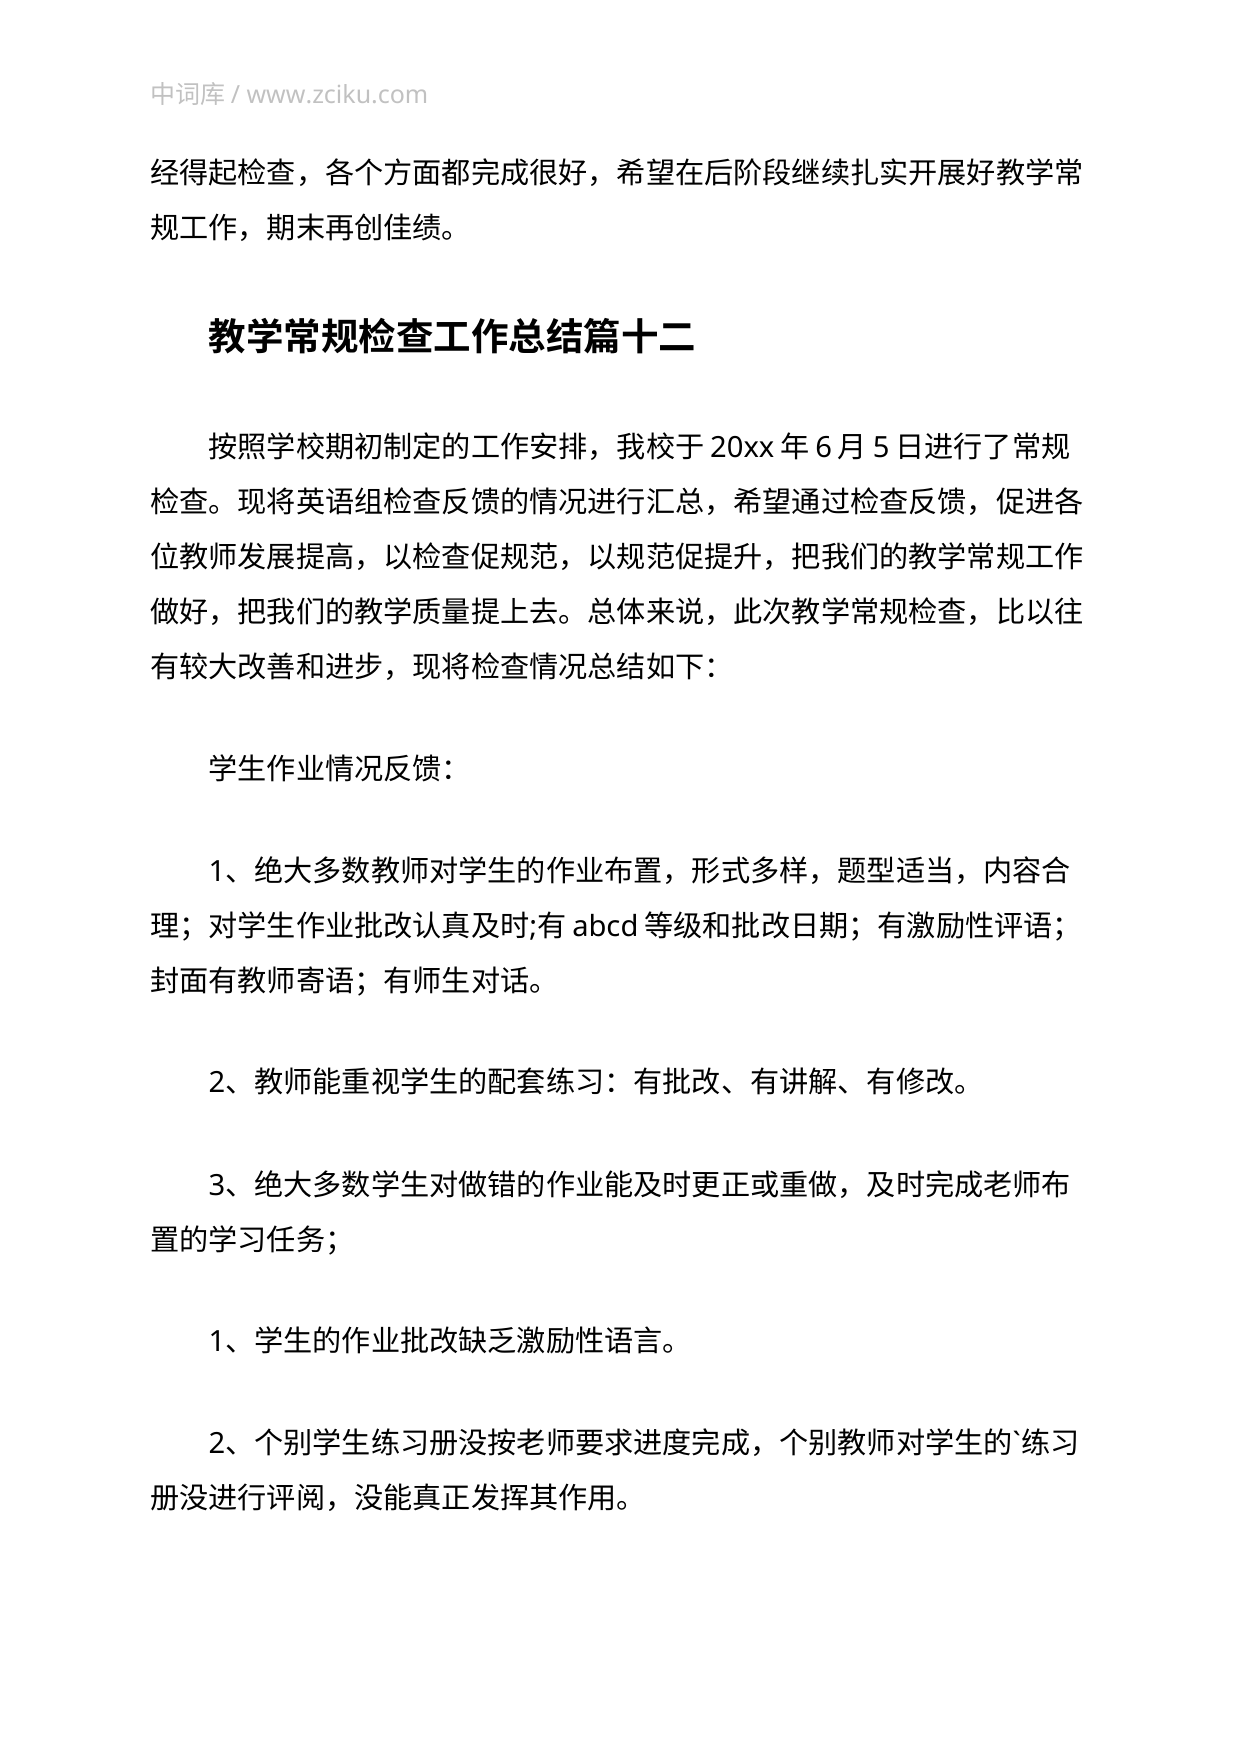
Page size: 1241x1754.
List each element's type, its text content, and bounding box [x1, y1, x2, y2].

text 教学常规检查工作总结篇十二 [150, 307, 1090, 361]
text 1、学生的作业批改缺乏激励性语言。 [150, 1318, 1090, 1360]
text 按照学校期初制定的工作安排，我校于20xx年6月5日进行了常规检查。现将英语组检查反馈的情况进行汇总，希望通过检查反馈，促进各位教师发展提高，以检查促规范，以规范促提升，把我们的教学常规工作做好，把我们的教学质量提上去。总体来说，此次教学常规检查，比以往有较大改善和进步，现将检查情况总结如下： [150, 424, 1090, 686]
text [150, 150, 1090, 247]
text 学生作业情况反馈： [150, 746, 1090, 788]
text 3、绝大多数学生对做错的作业能及时更正或重做，及时完成老师布置的学习任务； [150, 1161, 1090, 1258]
text 2、教师能重视学生的配套练习：有批改、有讲解、有修改。 [150, 1059, 1090, 1101]
text 1、绝大多数教师对学生的作业布置，形式多样，题型适当，内容合理；对学生作业批改认真及时;有abcd等级和批改日期；有激励性评语；封面有教师寄语；有师生对话。 [150, 847, 1090, 999]
text 2、个别学生练习册没按老师要求进度完成，个别教师对学生的`练习册没进行评阅，没能真正发挥其作用。 [150, 1420, 1090, 1517]
